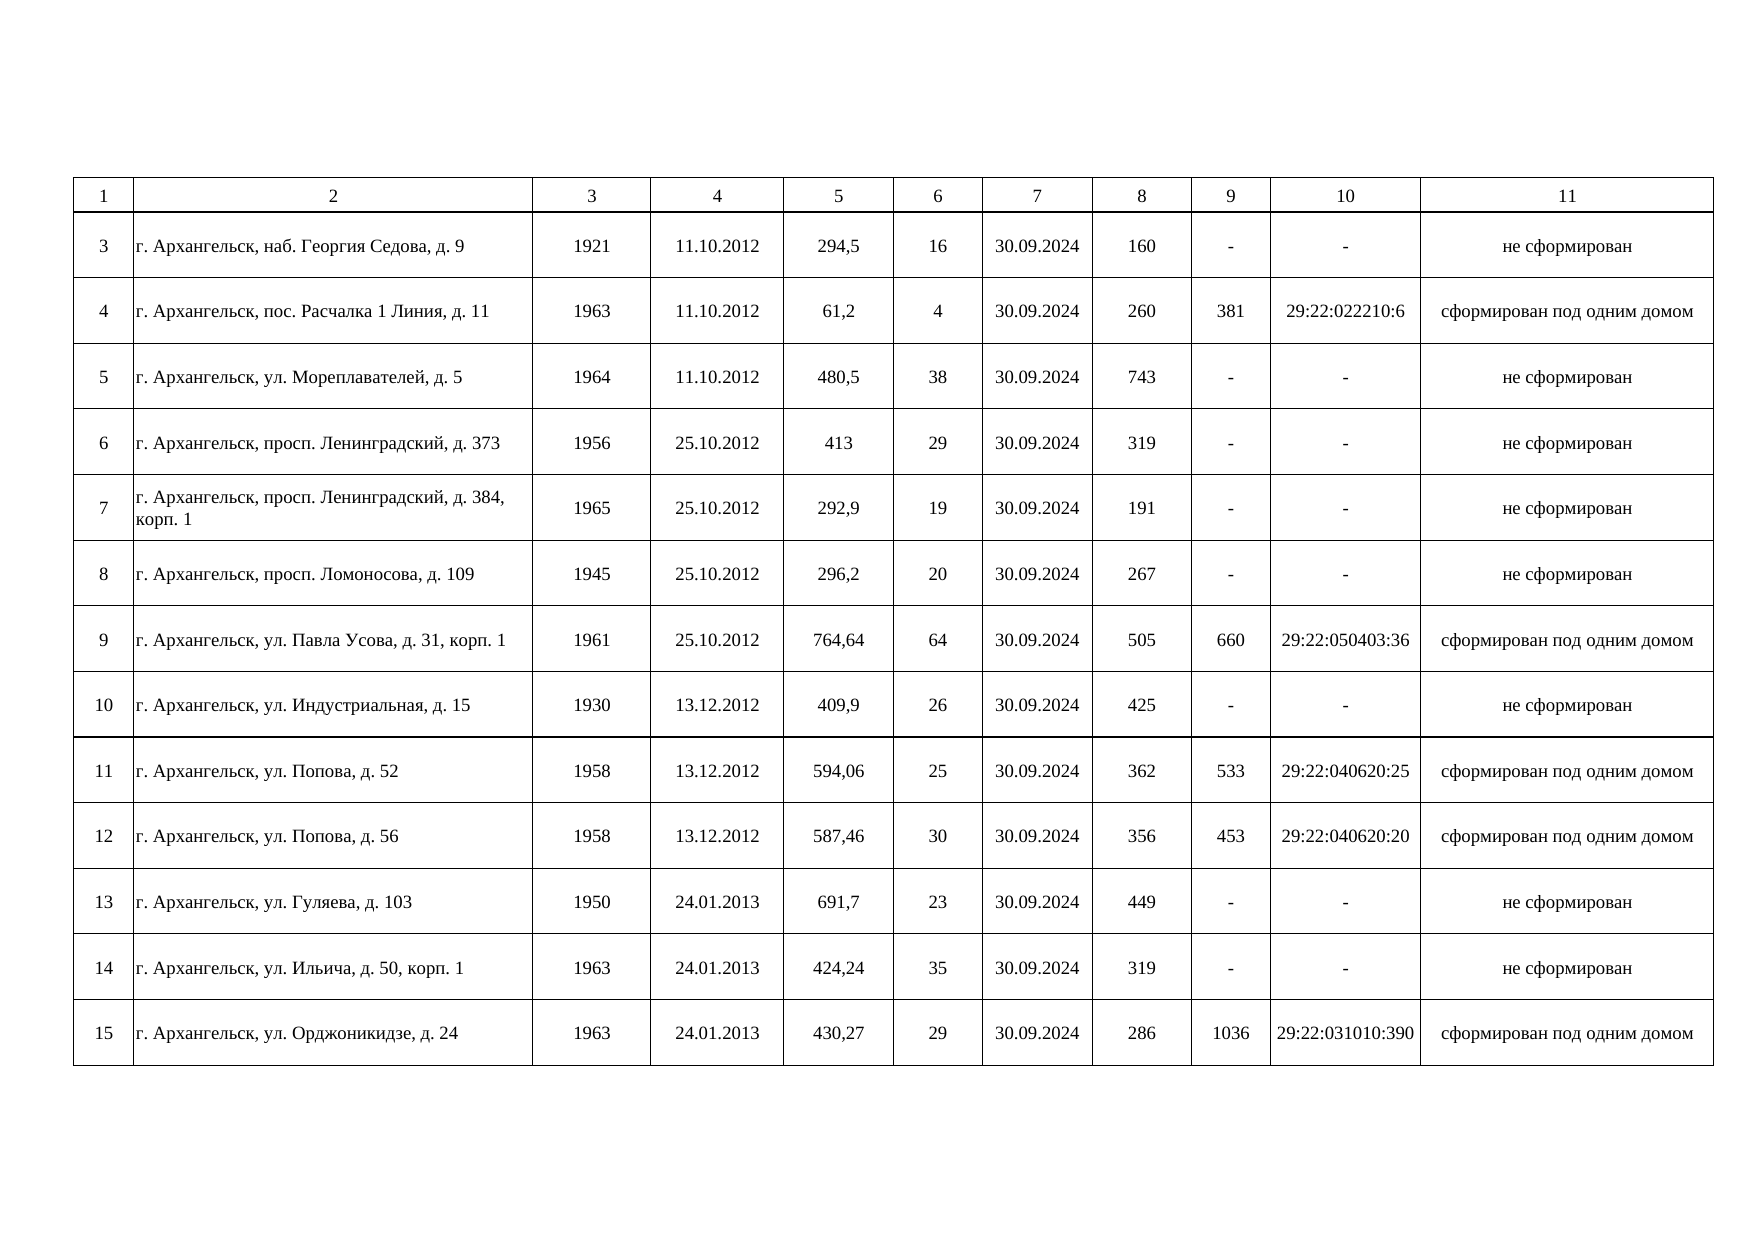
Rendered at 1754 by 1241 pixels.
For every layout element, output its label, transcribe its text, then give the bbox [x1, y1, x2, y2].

table_cell 24.01.2013 [651, 869, 783, 933]
table_cell г. Архангельск, ул. Гуляева, д. 103 [134, 869, 532, 933]
table_cell 38 [894, 344, 982, 408]
table_cell 30 [894, 803, 982, 868]
table_cell 480,5 [784, 344, 893, 408]
table_cell 409,9 [784, 672, 893, 736]
table_cell - [1192, 409, 1270, 474]
table_cell г. Архангельск, ул. Индустриальная, д. 15 [134, 672, 532, 736]
table_cell 413 [784, 409, 893, 474]
table_cell 14 [74, 934, 133, 999]
table_cell 4 [74, 278, 133, 343]
table_cell - [1192, 475, 1270, 539]
table_cell г. Архангельск, просп. Ленинградский, д. 373 [134, 409, 532, 474]
table_cell не сформирован [1421, 213, 1713, 277]
table_header 9 [1192, 178, 1270, 211]
table_cell - [1192, 213, 1270, 277]
table_cell 30.09.2024 [983, 475, 1092, 539]
table_cell 449 [1093, 869, 1191, 933]
table_cell г. Архангельск, ул. Орджоникидзе, д. 24 [134, 1000, 532, 1064]
table_cell 25.10.2012 [651, 475, 783, 539]
table_header 5 [784, 178, 893, 211]
table_cell 10 [74, 672, 133, 736]
table_cell - [1271, 672, 1420, 736]
table_cell 430,27 [784, 1000, 893, 1064]
table_cell г. Архангельск, просп. Ломоносова, д. 109 [134, 541, 532, 605]
table_cell 1963 [533, 934, 650, 999]
table_cell не сформирован [1421, 672, 1713, 736]
table_cell 587,46 [784, 803, 893, 868]
table_header 7 [983, 178, 1092, 211]
table_cell 25.10.2012 [651, 606, 783, 671]
table_cell 1921 [533, 213, 650, 277]
table_cell 30.09.2024 [983, 344, 1092, 408]
table_cell 61,2 [784, 278, 893, 343]
table_cell 453 [1192, 803, 1270, 868]
table_cell 25.10.2012 [651, 541, 783, 605]
table_cell г. Архангельск, просп. Ленинградский, д. 384, корп. 1 [134, 475, 532, 539]
table_cell 356 [1093, 803, 1191, 868]
table_cell 25 [894, 738, 982, 802]
table_cell 24.01.2013 [651, 1000, 783, 1064]
table_cell - [1271, 934, 1420, 999]
table_cell 24.01.2013 [651, 934, 783, 999]
table_cell 425 [1093, 672, 1191, 736]
table_cell 319 [1093, 409, 1191, 474]
table_cell 660 [1192, 606, 1270, 671]
table_header 4 [651, 178, 783, 211]
table_header 8 [1093, 178, 1191, 211]
table_cell 1930 [533, 672, 650, 736]
table_cell 11.10.2012 [651, 344, 783, 408]
table_cell 1961 [533, 606, 650, 671]
table_cell 4 [894, 278, 982, 343]
table_cell не сформирован [1421, 541, 1713, 605]
table_cell 267 [1093, 541, 1191, 605]
table_cell 424,24 [784, 934, 893, 999]
table_cell 30.09.2024 [983, 869, 1092, 933]
table_cell г. Архангельск, ул. Попова, д. 52 [134, 738, 532, 802]
table_cell - [1271, 869, 1420, 933]
table_cell 29:22:040620:20 [1271, 803, 1420, 868]
table_header 11 [1421, 178, 1713, 211]
table_header 3 [533, 178, 650, 211]
table_cell 1945 [533, 541, 650, 605]
table_cell - [1192, 541, 1270, 605]
table_cell 381 [1192, 278, 1270, 343]
table_cell 23 [894, 869, 982, 933]
table_cell 13.12.2012 [651, 803, 783, 868]
table_cell 35 [894, 934, 982, 999]
table_cell 160 [1093, 213, 1191, 277]
table_cell 30.09.2024 [983, 409, 1092, 474]
table_cell 29 [894, 1000, 982, 1064]
table_cell 691,7 [784, 869, 893, 933]
table_cell 29 [894, 409, 982, 474]
table_cell 319 [1093, 934, 1191, 999]
table_cell не сформирован [1421, 475, 1713, 539]
table_cell - [1192, 344, 1270, 408]
table_cell 20 [894, 541, 982, 605]
table_cell 260 [1093, 278, 1191, 343]
table_header 10 [1271, 178, 1420, 211]
table_cell не сформирован [1421, 869, 1713, 933]
table_cell 13.12.2012 [651, 738, 783, 802]
table_cell - [1192, 869, 1270, 933]
table_cell 11.10.2012 [651, 213, 783, 277]
table_cell 30.09.2024 [983, 1000, 1092, 1064]
table_cell 1965 [533, 475, 650, 539]
table_cell 1963 [533, 278, 650, 343]
table_cell 30.09.2024 [983, 738, 1092, 802]
table_cell г. Архангельск, ул. Попова, д. 56 [134, 803, 532, 868]
table_cell 13 [74, 869, 133, 933]
table_cell сформирован под одним домом [1421, 606, 1713, 671]
table_cell - [1271, 213, 1420, 277]
table_header 2 [134, 178, 532, 211]
table_cell 362 [1093, 738, 1191, 802]
table_cell - [1271, 541, 1420, 605]
table_cell 286 [1093, 1000, 1191, 1064]
table_cell - [1271, 409, 1420, 474]
table_cell сформирован под одним домом [1421, 1000, 1713, 1064]
table_cell не сформирован [1421, 934, 1713, 999]
table_cell 19 [894, 475, 982, 539]
table_cell 15 [74, 1000, 133, 1064]
table_cell сформирован под одним домом [1421, 803, 1713, 868]
table_cell 533 [1192, 738, 1270, 802]
table_cell 30.09.2024 [983, 278, 1092, 343]
table_cell 30.09.2024 [983, 803, 1092, 868]
table_cell 16 [894, 213, 982, 277]
table_cell 5 [74, 344, 133, 408]
table_cell 294,5 [784, 213, 893, 277]
table_cell 1964 [533, 344, 650, 408]
table_cell не сформирован [1421, 344, 1713, 408]
table_cell 26 [894, 672, 982, 736]
table_cell 8 [74, 541, 133, 605]
table_cell г. Архангельск, наб. Георгия Седова, д. 9 [134, 213, 532, 277]
table_cell 29:22:040620:25 [1271, 738, 1420, 802]
table_cell 29:22:031010:390 [1271, 1000, 1420, 1064]
table_cell 3 [74, 213, 133, 277]
table_cell 29:22:050403:36 [1271, 606, 1420, 671]
table_cell 764,64 [784, 606, 893, 671]
table_cell 1036 [1192, 1000, 1270, 1064]
table_cell 292,9 [784, 475, 893, 539]
table_cell 64 [894, 606, 982, 671]
table_cell 25.10.2012 [651, 409, 783, 474]
table_cell 30.09.2024 [983, 672, 1092, 736]
table_cell 1958 [533, 803, 650, 868]
table_cell 505 [1093, 606, 1191, 671]
table_cell 1958 [533, 738, 650, 802]
table_cell 6 [74, 409, 133, 474]
table_cell 594,06 [784, 738, 893, 802]
table_cell - [1271, 475, 1420, 539]
table_cell 29:22:022210:6 [1271, 278, 1420, 343]
table_cell 1963 [533, 1000, 650, 1064]
table_cell - [1192, 934, 1270, 999]
table_cell 296,2 [784, 541, 893, 605]
table_cell г. Архангельск, ул. Мореплавателей, д. 5 [134, 344, 532, 408]
table_cell г. Архангельск, пос. Расчалка 1 Линия, д. 11 [134, 278, 532, 343]
table_cell - [1192, 672, 1270, 736]
table_cell 9 [74, 606, 133, 671]
table_cell сформирован под одним домом [1421, 278, 1713, 343]
table_cell 13.12.2012 [651, 672, 783, 736]
table_header 1 [74, 178, 133, 211]
table_cell 191 [1093, 475, 1191, 539]
table_cell - [1271, 344, 1420, 408]
table_cell 1956 [533, 409, 650, 474]
table_cell сформирован под одним домом [1421, 738, 1713, 802]
table_cell 743 [1093, 344, 1191, 408]
table_cell 30.09.2024 [983, 541, 1092, 605]
table_cell 1950 [533, 869, 650, 933]
table_cell 30.09.2024 [983, 213, 1092, 277]
table_header 6 [894, 178, 982, 211]
table_cell 30.09.2024 [983, 934, 1092, 999]
table_cell 11 [74, 738, 133, 802]
table_cell 30.09.2024 [983, 606, 1092, 671]
table_cell не сформирован [1421, 409, 1713, 474]
table_cell 7 [74, 475, 133, 539]
table_cell г. Архангельск, ул. Ильича, д. 50, корп. 1 [134, 934, 532, 999]
table_cell г. Архангельск, ул. Павла Усова, д. 31, корп. 1 [134, 606, 532, 671]
table_cell 11.10.2012 [651, 278, 783, 343]
table_cell 12 [74, 803, 133, 868]
